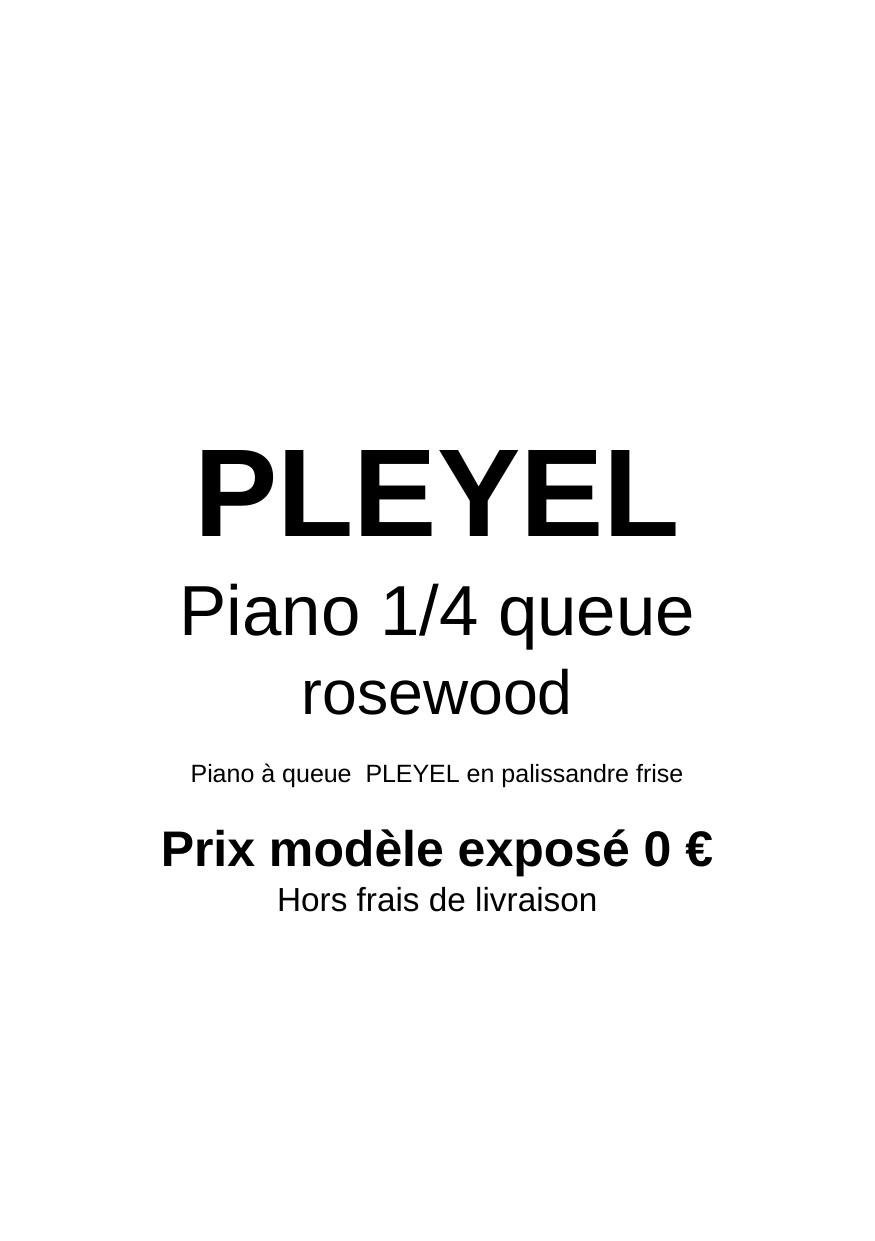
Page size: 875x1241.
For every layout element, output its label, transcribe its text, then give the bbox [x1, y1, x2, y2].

text PLEYEL Piano 1/4 queue rosewood Piano à queue PLEYEL en palissandre frise Prix modèle exposé 0 € Hors frais de livraison [75, 419, 799, 918]
